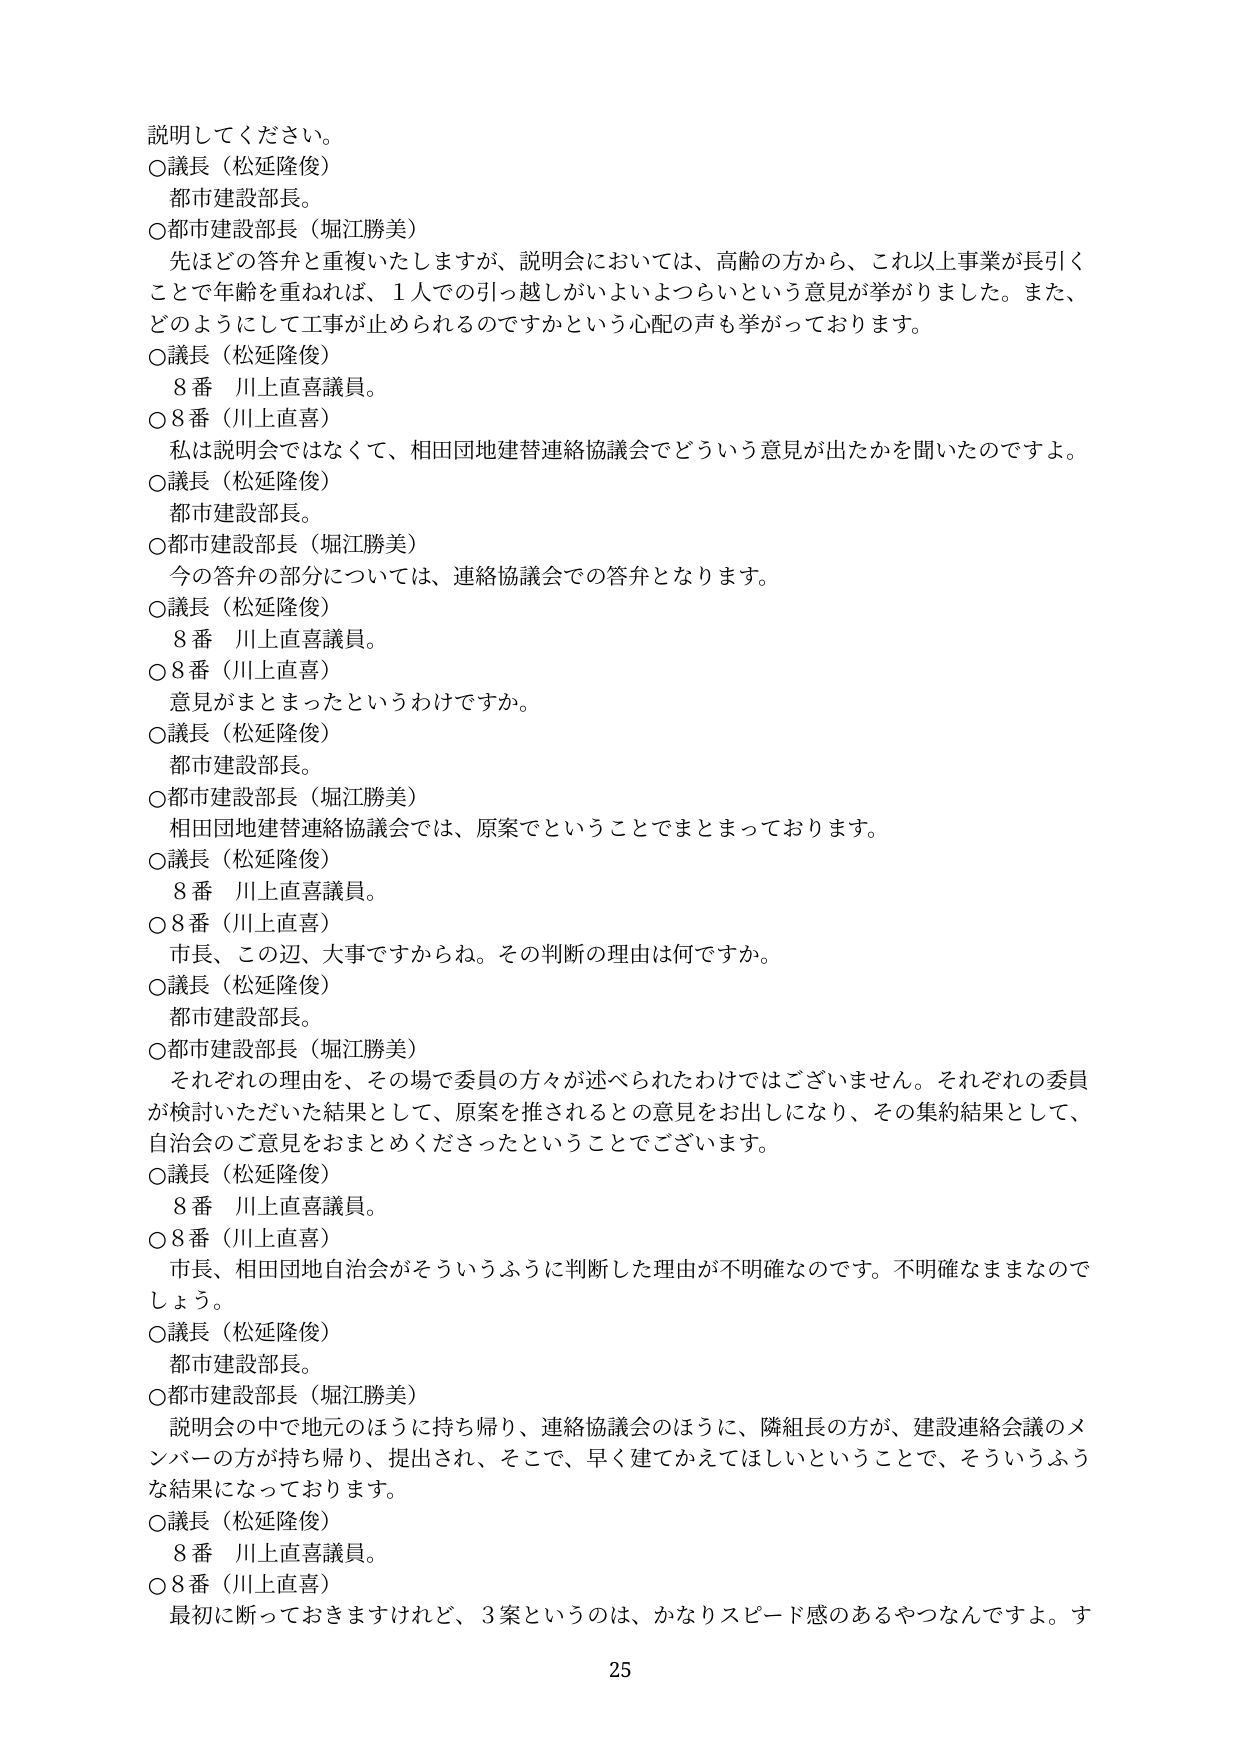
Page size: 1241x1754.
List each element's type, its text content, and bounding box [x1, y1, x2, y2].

text 意見がまとまったというわけですか。 [148, 685, 1092, 717]
text 先ほどの答弁と重複いたしますが、説明会においては、高齢の方から、これ以上事業が長引くことで年齢を重ねれば、１人での引っ越しがいよいよつらいという意見が挙がりました。また、どのようにして工事が止められるのですかという心配の声も挙がっております。 [148, 244, 1092, 338]
text 都市建設部長。 [148, 1000, 1092, 1032]
text ○都市建設部長（堀江勝美） [148, 1032, 1092, 1063]
text ８番 川上直喜議員。 [148, 1189, 1092, 1221]
text 相田団地建替連絡協議会では、原案でということでまとまっております。 [148, 811, 1092, 843]
text ○都市建設部長（堀江勝美） [148, 780, 1092, 811]
text 都市建設部長。 [148, 496, 1092, 528]
text ８番 川上直喜議員。 [148, 622, 1092, 654]
text 説明会の中で地元のほうに持ち帰り、連絡協議会のほうに、隣組長の方が、建設連絡会議のメンバーの方が持ち帰り、提出され、そこで、早く建てかえてほしいということで、そういうふうな結果になっております。 [148, 1410, 1092, 1504]
text ○８番（川上直喜） [148, 1221, 1092, 1252]
text ○議長（松延隆俊） [148, 1315, 1092, 1347]
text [148, 118, 1092, 149]
text ８番 川上直喜議員。 [148, 1536, 1092, 1567]
text 私は説明会ではなくて、相田団地建替連絡協議会でどういう意見が出たかを聞いたのですよ。 [148, 433, 1092, 464]
text 市長、相田団地自治会がそういうふうに判断した理由が不明確なのです。不明確なままなのでしょう。 [148, 1252, 1092, 1315]
text ○８番（川上直喜） [148, 654, 1092, 685]
text ○都市建設部長（堀江勝美） [148, 528, 1092, 559]
text ○都市建設部長（堀江勝美） [148, 213, 1092, 244]
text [148, 1599, 1092, 1630]
text ８番 川上直喜議員。 [148, 874, 1092, 906]
text ○議長（松延隆俊） [148, 843, 1092, 874]
text ○議長（松延隆俊） [148, 1158, 1092, 1189]
text それぞれの理由を、その場で委員の方々が述べられたわけではございません。それぞれの委員が検討いただいた結果として、原案を推されるとの意見をお出しになり、その集約結果として、自治会のご意見をおまとめくださったということでございます。 [148, 1063, 1092, 1158]
text ○８番（川上直喜） [148, 402, 1092, 433]
text 今の答弁の部分については、連絡協議会での答弁となります。 [148, 559, 1092, 591]
text ○都市建設部長（堀江勝美） [148, 1378, 1092, 1410]
text ○議長（松延隆俊） [148, 149, 1092, 181]
text ○議長（松延隆俊） [148, 338, 1092, 370]
text ○議長（松延隆俊） [148, 1504, 1092, 1536]
text ○議長（松延隆俊） [148, 969, 1092, 1000]
text 市長、この辺、大事ですからね。その判断の理由は何ですか。 [148, 937, 1092, 969]
text ○８番（川上直喜） [148, 906, 1092, 937]
text ○議長（松延隆俊） [148, 464, 1092, 496]
text ８番 川上直喜議員。 [148, 370, 1092, 402]
text ○議長（松延隆俊） [148, 717, 1092, 748]
text 都市建設部長。 [148, 181, 1092, 213]
text 都市建設部長。 [148, 748, 1092, 780]
text ○議長（松延隆俊） [148, 591, 1092, 622]
text 都市建設部長。 [148, 1347, 1092, 1378]
text ○８番（川上直喜） [148, 1567, 1092, 1599]
